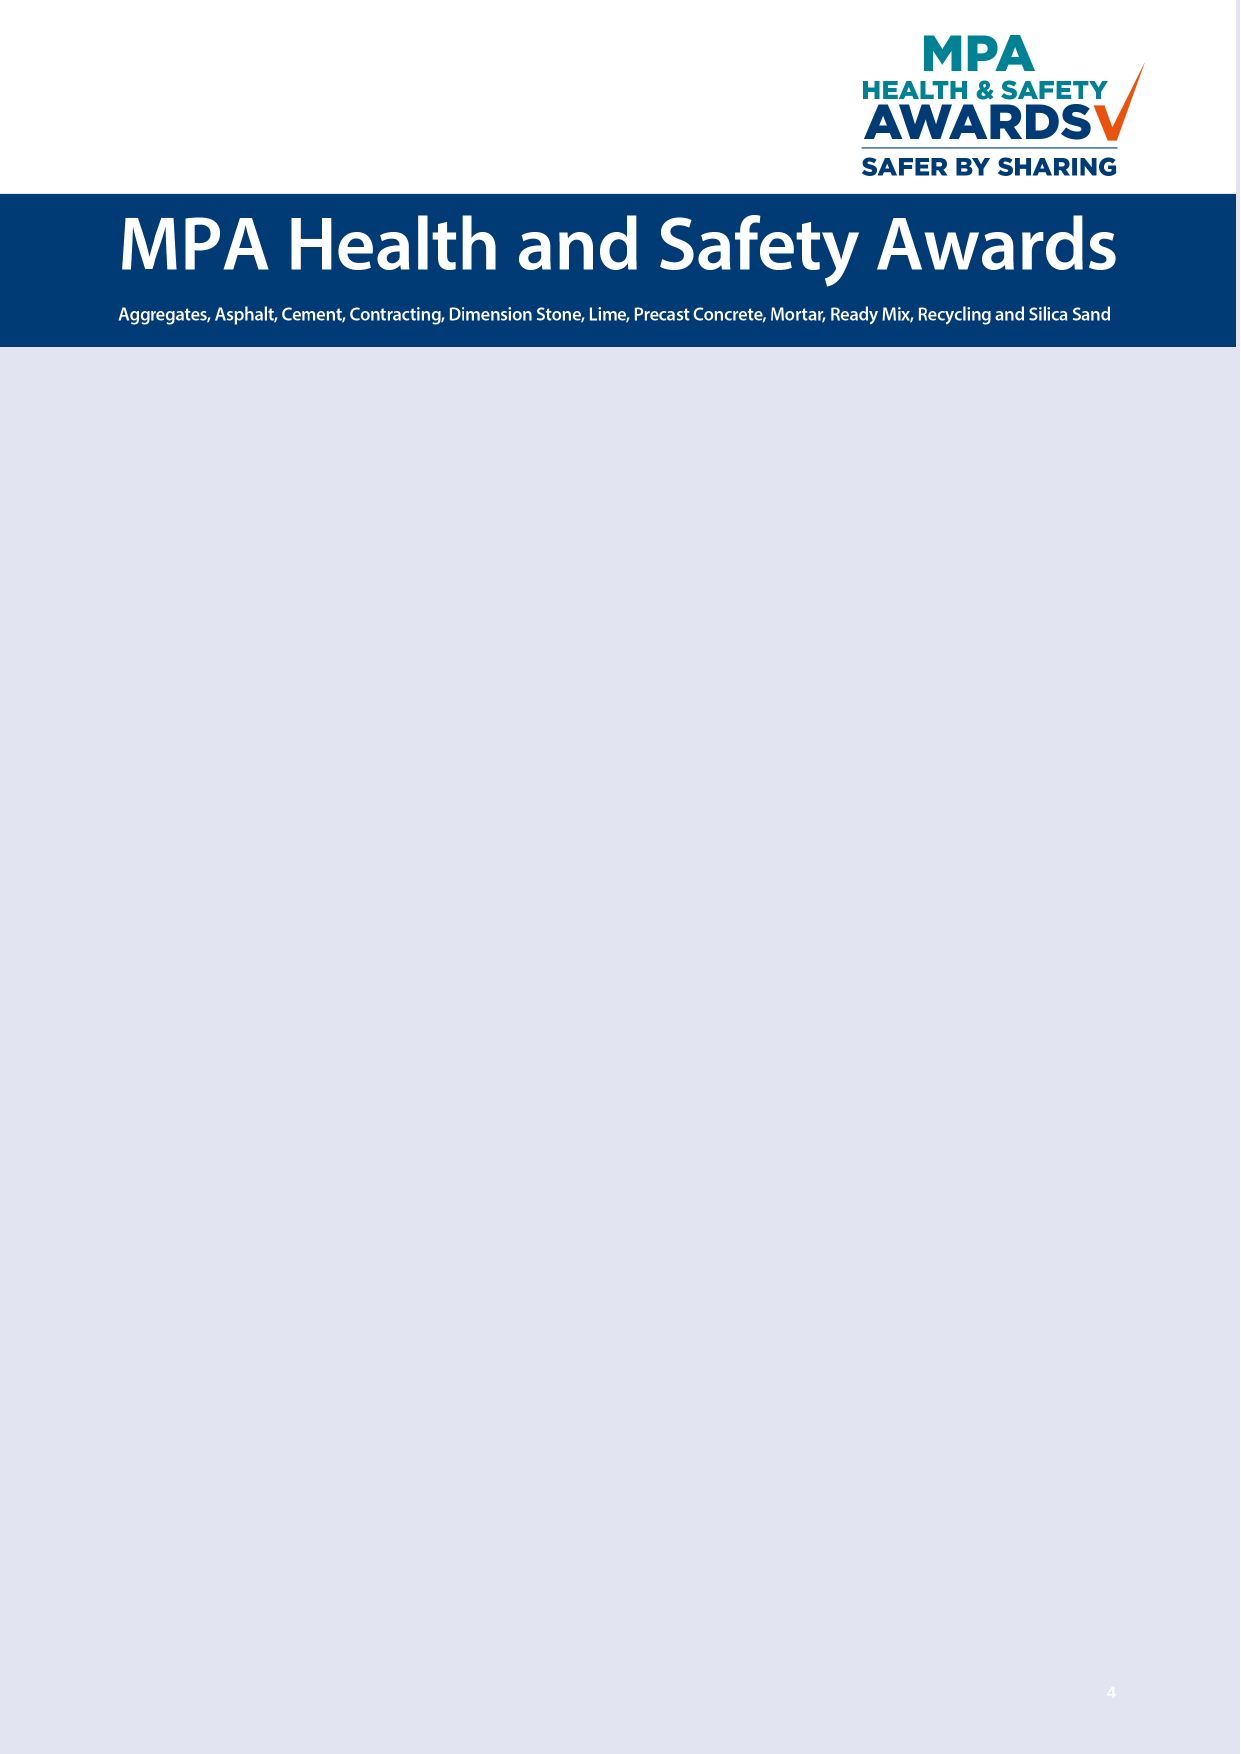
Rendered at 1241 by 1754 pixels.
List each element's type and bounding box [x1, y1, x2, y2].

picture [0, 0, 1236, 347]
